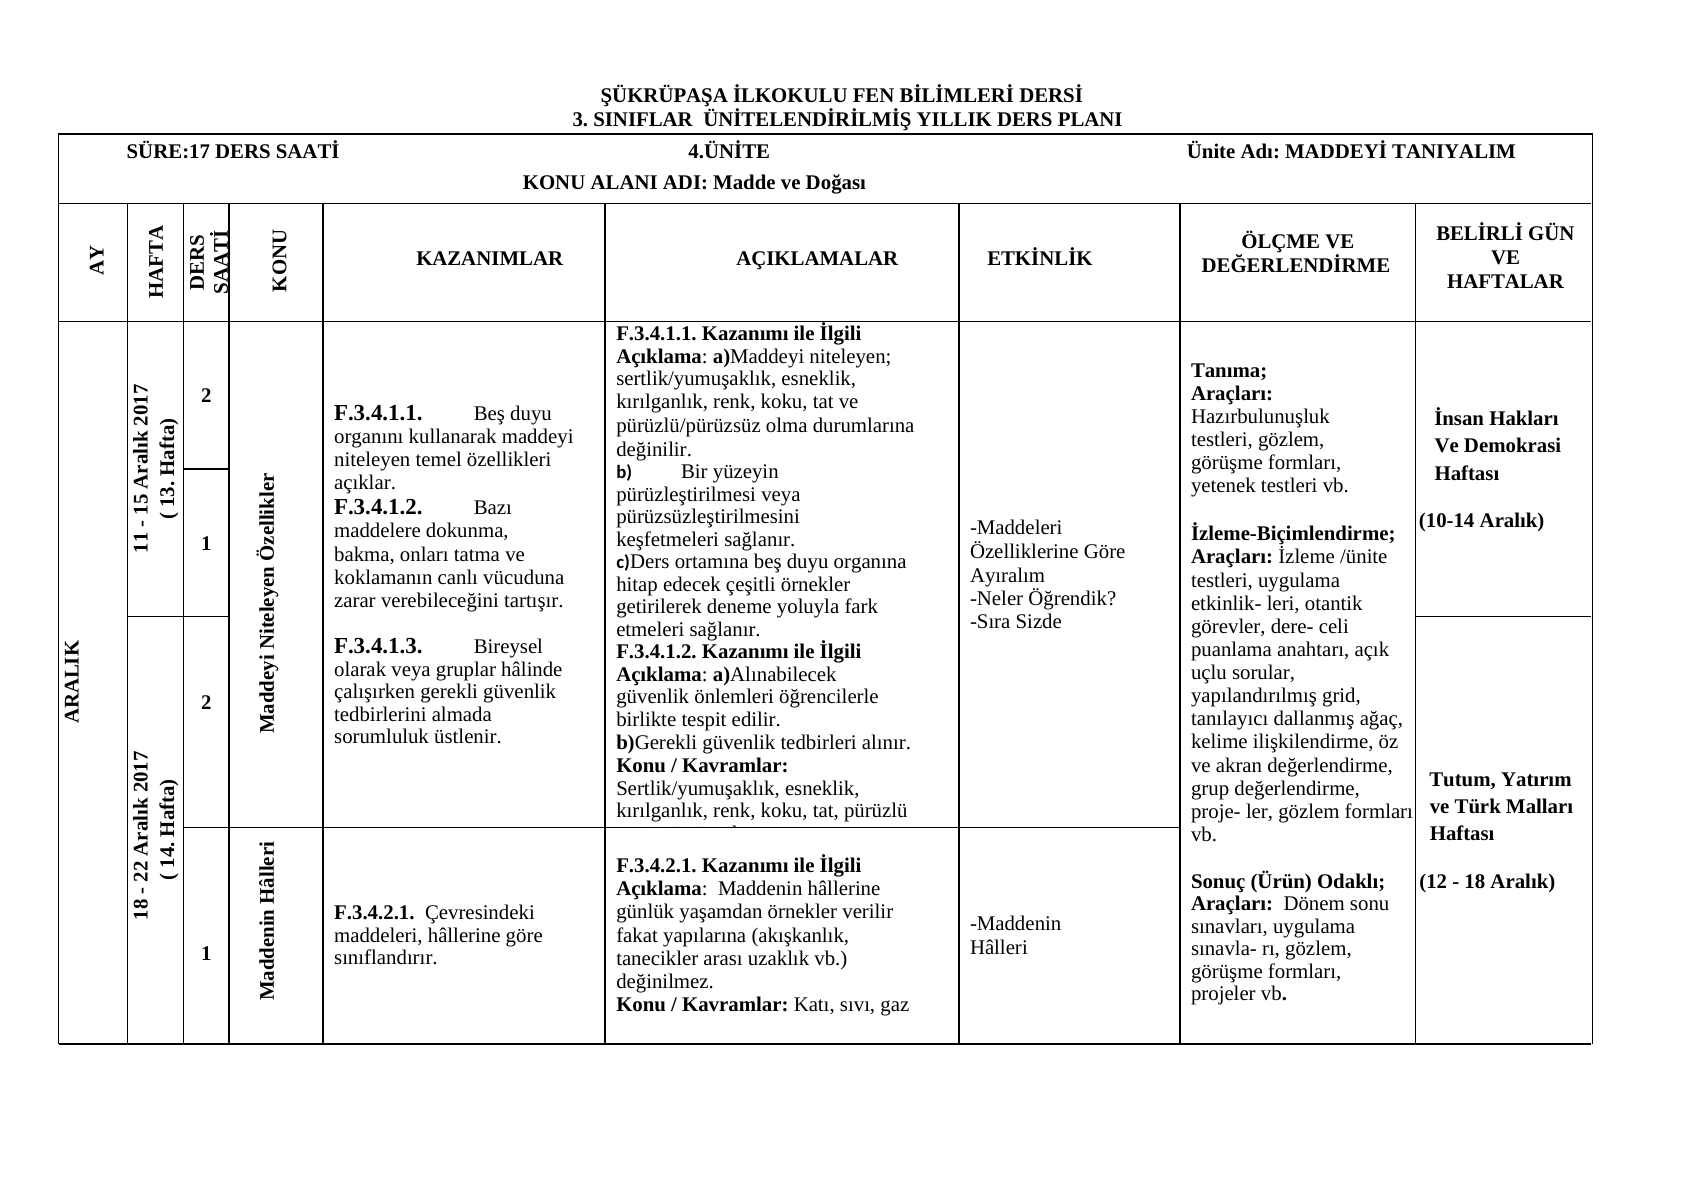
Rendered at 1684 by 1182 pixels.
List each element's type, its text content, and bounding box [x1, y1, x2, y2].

table_cell 1 [184, 470, 228, 616]
table_cell Maddeyi Niteleyen Özellikler [230, 322, 322, 826]
table_cell ÖLÇME VE DEĞERLENDİRME [1181, 204, 1415, 321]
text ŞÜKRÜPAŞA İLKOKULU FEN BİLİMLERİ DERSİ [59, 83, 1624, 107]
table_cell Maddenin Hâlleri [230, 828, 322, 1043]
table_cell BELİRLİ GÜN VE HAFTALAR [1416, 203, 1592, 321]
table_cell F.3.4.2.1. Çevresindeki maddeleri, hâllerine göre sınıflandırır. [324, 828, 604, 1043]
table_cell 18 - 22 Aralık 2017 ( 14. Hafta) [128, 617, 183, 1043]
table_cell -Maddeleri Özelliklerine Göre Ayıralım -Neler Öğrendik? -Sıra Sizde [960, 322, 1179, 826]
table_cell 2 [184, 322, 228, 468]
table_cell AÇIKLAMALAR [606, 204, 958, 321]
table_cell KAZANIMLAR [324, 204, 604, 321]
table_cell 11 - 15 Aralık 2017 ( 13. Hafta) [128, 322, 183, 616]
table_cell Tanıma; Araçları: Hazırbulunuşluk testleri, gözlem, görüşme formları, yetenek testleri vb. İzleme-Biçimlendirme; Araçları: İzleme /ünite testleri, uygulama etkinlik- leri, otantik görevler, dere- celi puanlama anahtarı, açık uçlu sorular, yapılandırılmış grid, tanılayıcı dallanmış ağaç, kelime ilişkilendirme, öz ve akran değerlendirme, grup değerlendirme, proje- ler, gözlem formları vb. Sonuç (Ürün) Odaklı; Araçları: Dönem sonu sınavları, uygulama sınavla- rı, gözlem, görüşme formları, projeler vb. [1181, 322, 1415, 1043]
table_cell AY [59, 204, 127, 321]
table_cell 2 [184, 617, 228, 826]
table_cell Tutum, Yatırım ve Türk Malları Haftası (12 - 18 Aralık) [1416, 616, 1592, 1043]
table_cell Beş duyu organını kullanarak maddeyi niteleyen temel özellikleri açıklar. Bazı maddelere dokunma, bakma, onları tatma ve koklamanın canlı vücuduna zarar verebileceğini tartışır. Bireysel olarak veya gruplar hâlinde çalışırken gerekli güvenlik tedbirlerini almada sorumluluk üstlenir. [324, 322, 604, 826]
table_cell 1 [184, 828, 228, 1043]
table_cell KONU [230, 204, 322, 321]
table_cell HAFTA [128, 204, 183, 321]
table_cell -Maddenin Hâlleri [960, 828, 1179, 1043]
table_cell ARALIK [59, 322, 127, 1043]
table_cell DERS SAATİ [184, 204, 228, 321]
table_cell İnsan Hakları Ve Demokrasi Haftası (10-14 Aralık) [1416, 321, 1592, 616]
table_cell ETKİNLİK [960, 204, 1179, 321]
text 3. SINIFLAR ÜNİTELENDİRİLMİŞ YILLIK DERS PLANI [59, 107, 1624, 131]
table_header SÜRE:17 DERS SAATİ 4.ÜNİTE Ünite Adı: MADDEYİ TANIYALIM KONU ALANI ADI: Madde ve Doğası [59, 135, 1592, 203]
